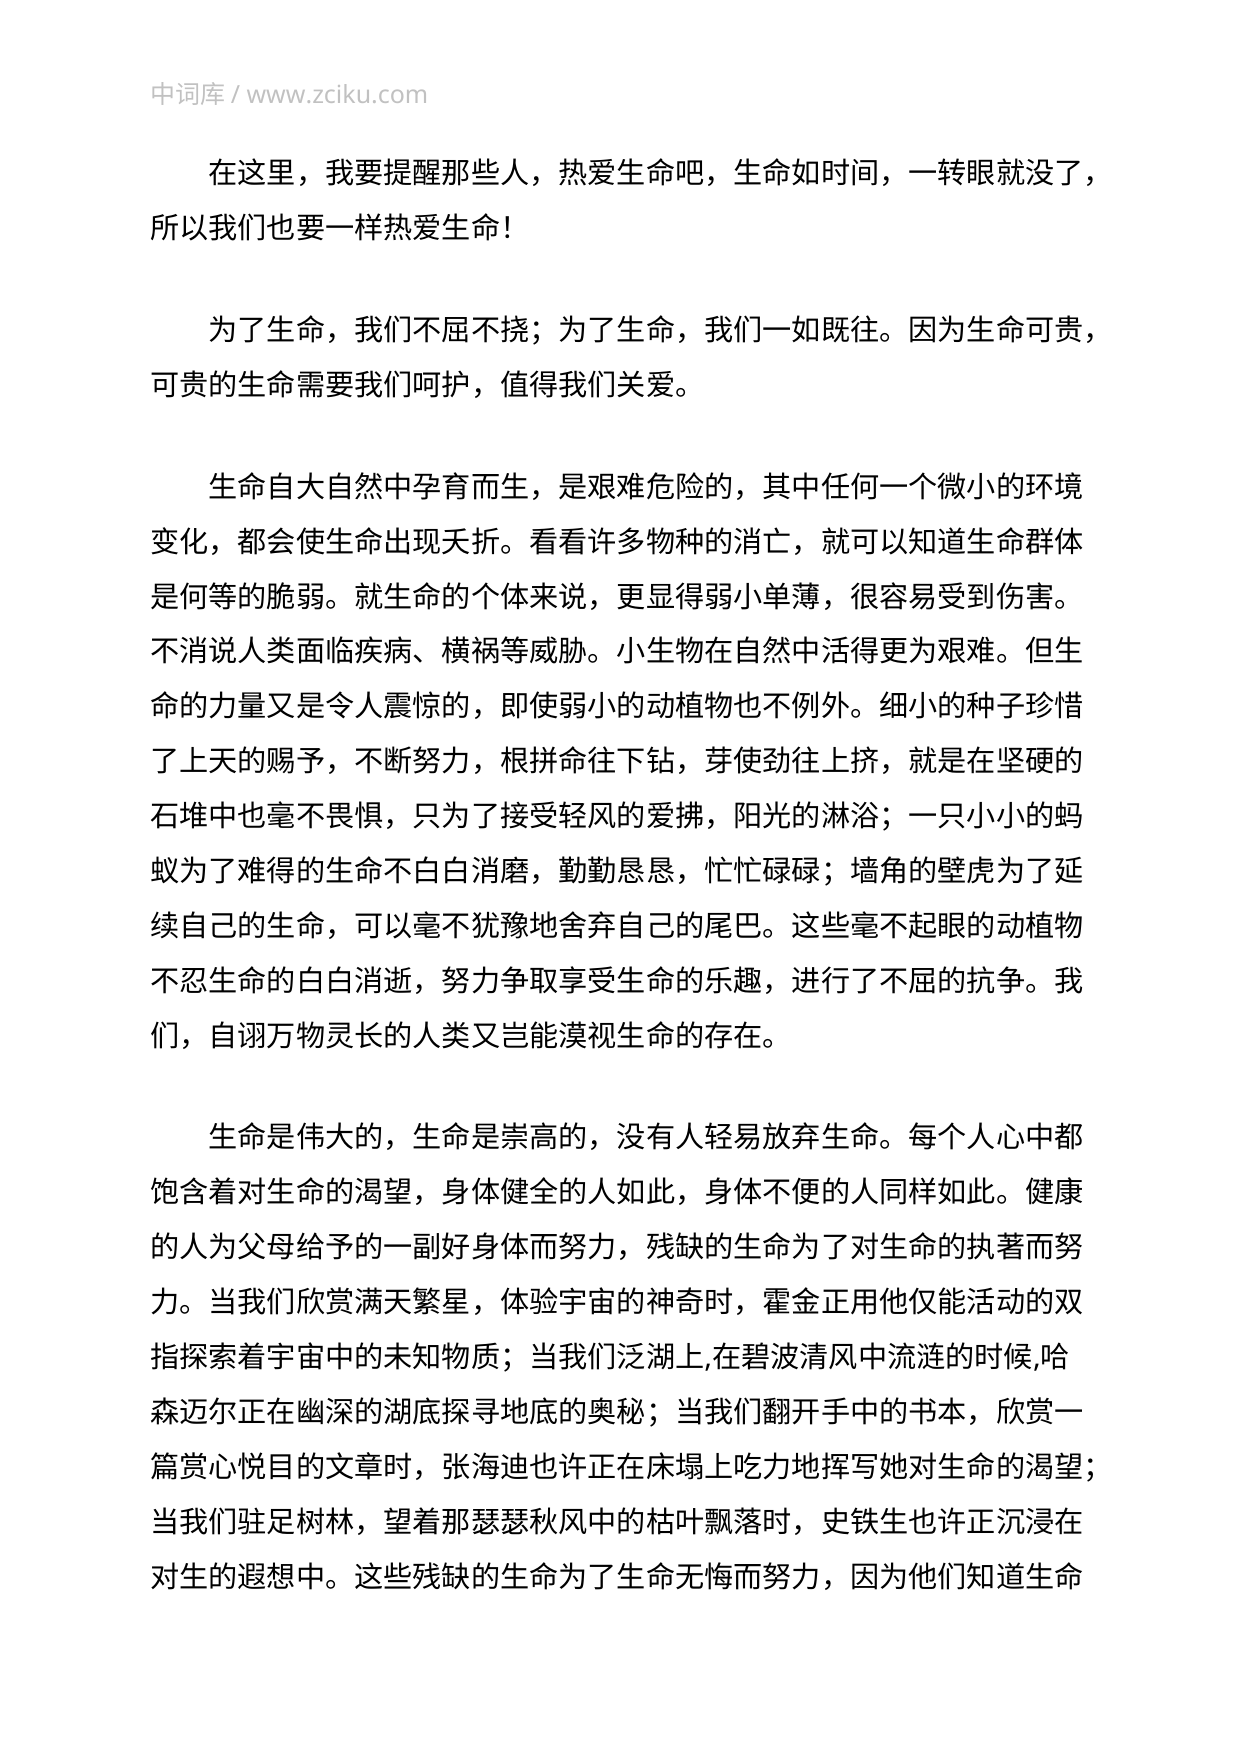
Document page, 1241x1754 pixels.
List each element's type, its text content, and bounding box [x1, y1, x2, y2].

text 在这里，我要提醒那些人，热爱生命吧，生命如时间，一转眼就没了，所以我们也要一样热爱生命！ [150, 150, 1090, 247]
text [150, 1114, 1090, 1596]
text 生命自大自然中孕育而生，是艰难危险的，其中任何一个微小的环境变化，都会使生命出现夭折。看看许多物种的消亡，就可以知道生命群体是何等的脆弱。就生命的个体来说，更显得弱小单薄，很容易受到伤害。不消说人类面临疾病、横祸等威胁。小生物在自然中活得更为艰难。但生命的力量又是令人震惊的，即使弱小的动植物也不例外。细小的种子珍惜了上天的赐予，不断努力，根拼命往下钻，芽使劲往上挤，就是在坚硬的石堆中也毫不畏惧，只为了接受轻风的爱拂，阳光的淋浴；一只小小的蚂蚁为了难得的生命不白白消磨，勤勤恳恳，忙忙碌碌；墙角的壁虎为了延续自己的生命，可以毫不犹豫地舍弃自己的尾巴。这些毫不起眼的动植物不忍生命的白白消逝，努力争取享受生命的乐趣，进行了不屈的抗争。我们，自诩万物灵长的人类又岂能漠视生命的存在。 [150, 463, 1090, 1054]
text 为了生命，我们不屈不挠；为了生命，我们一如既往。因为生命可贵，可贵的生命需要我们呵护，值得我们关爱。 [150, 307, 1090, 404]
